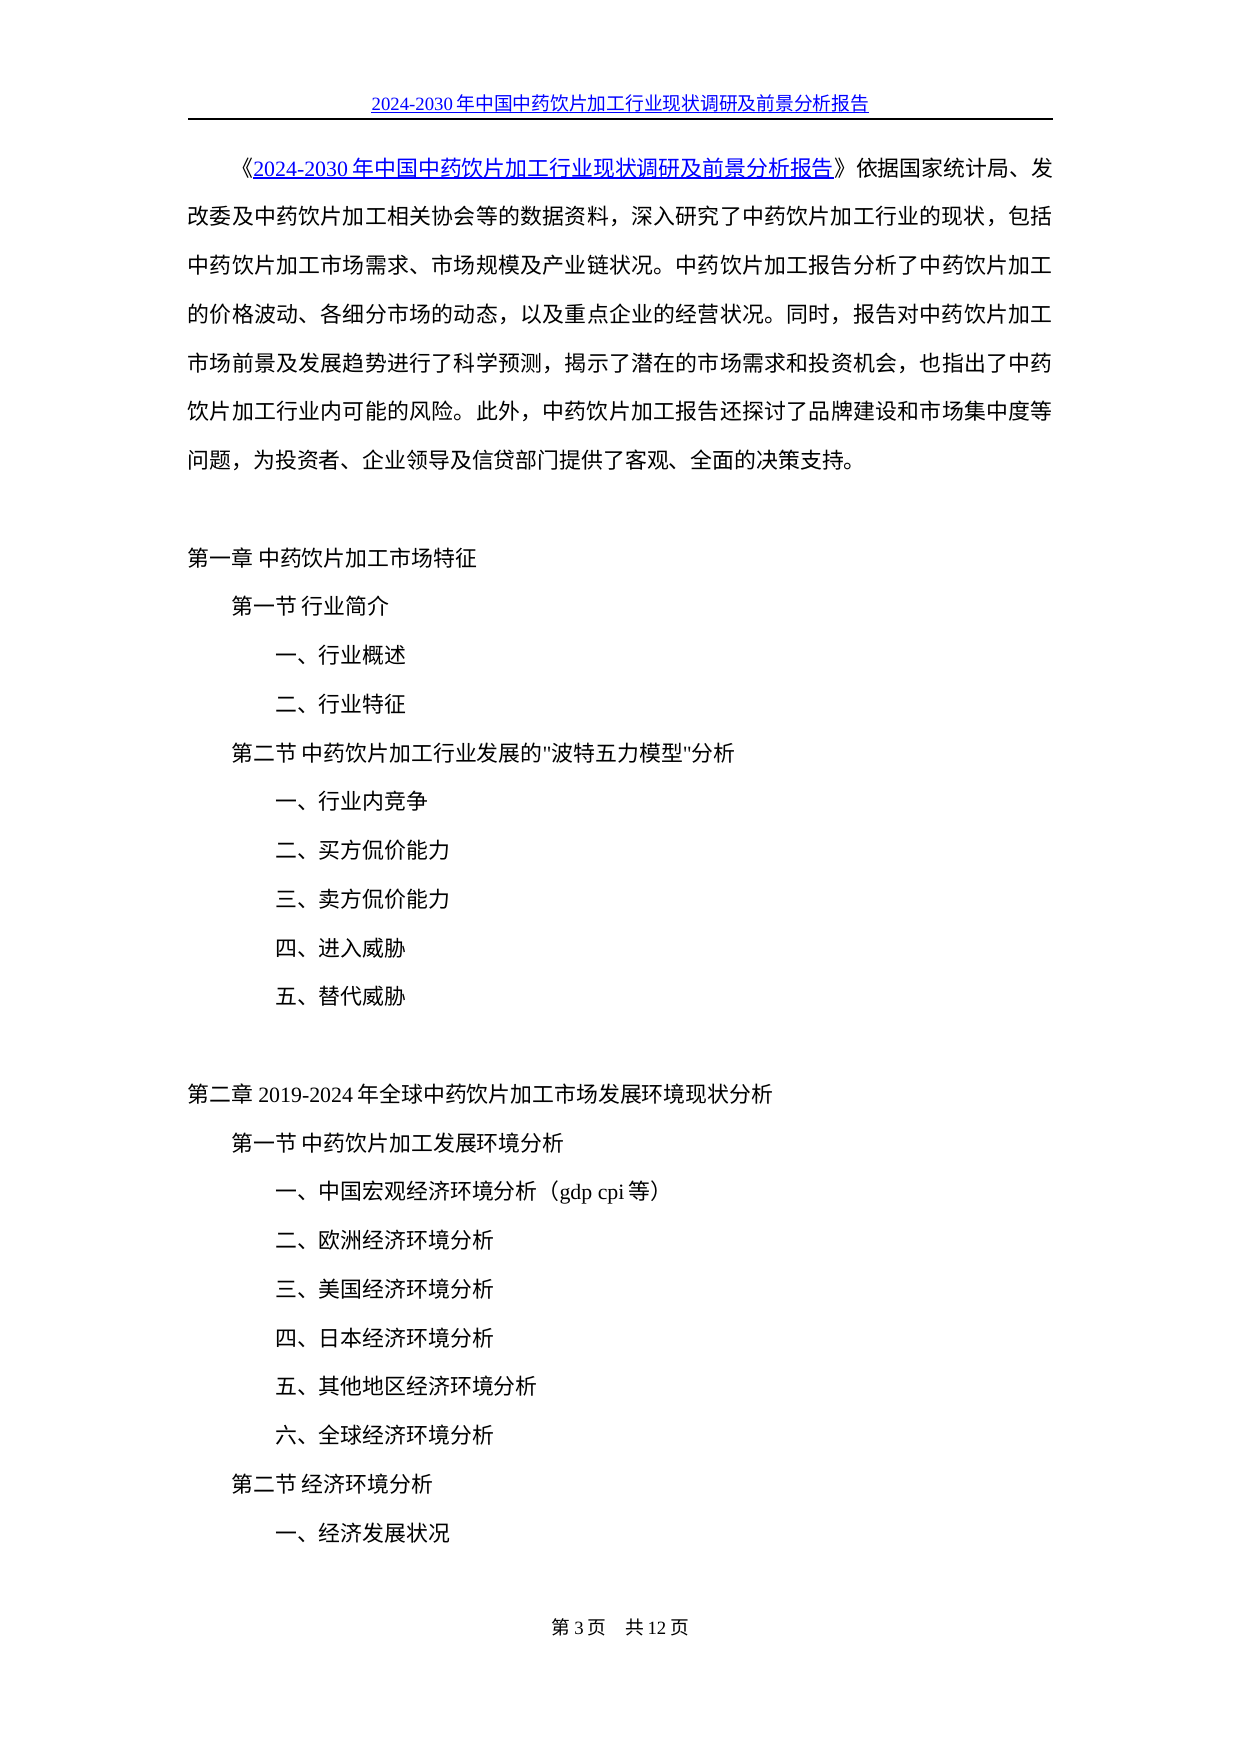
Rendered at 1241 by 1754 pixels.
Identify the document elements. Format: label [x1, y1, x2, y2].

text [187, 150, 1053, 1548]
